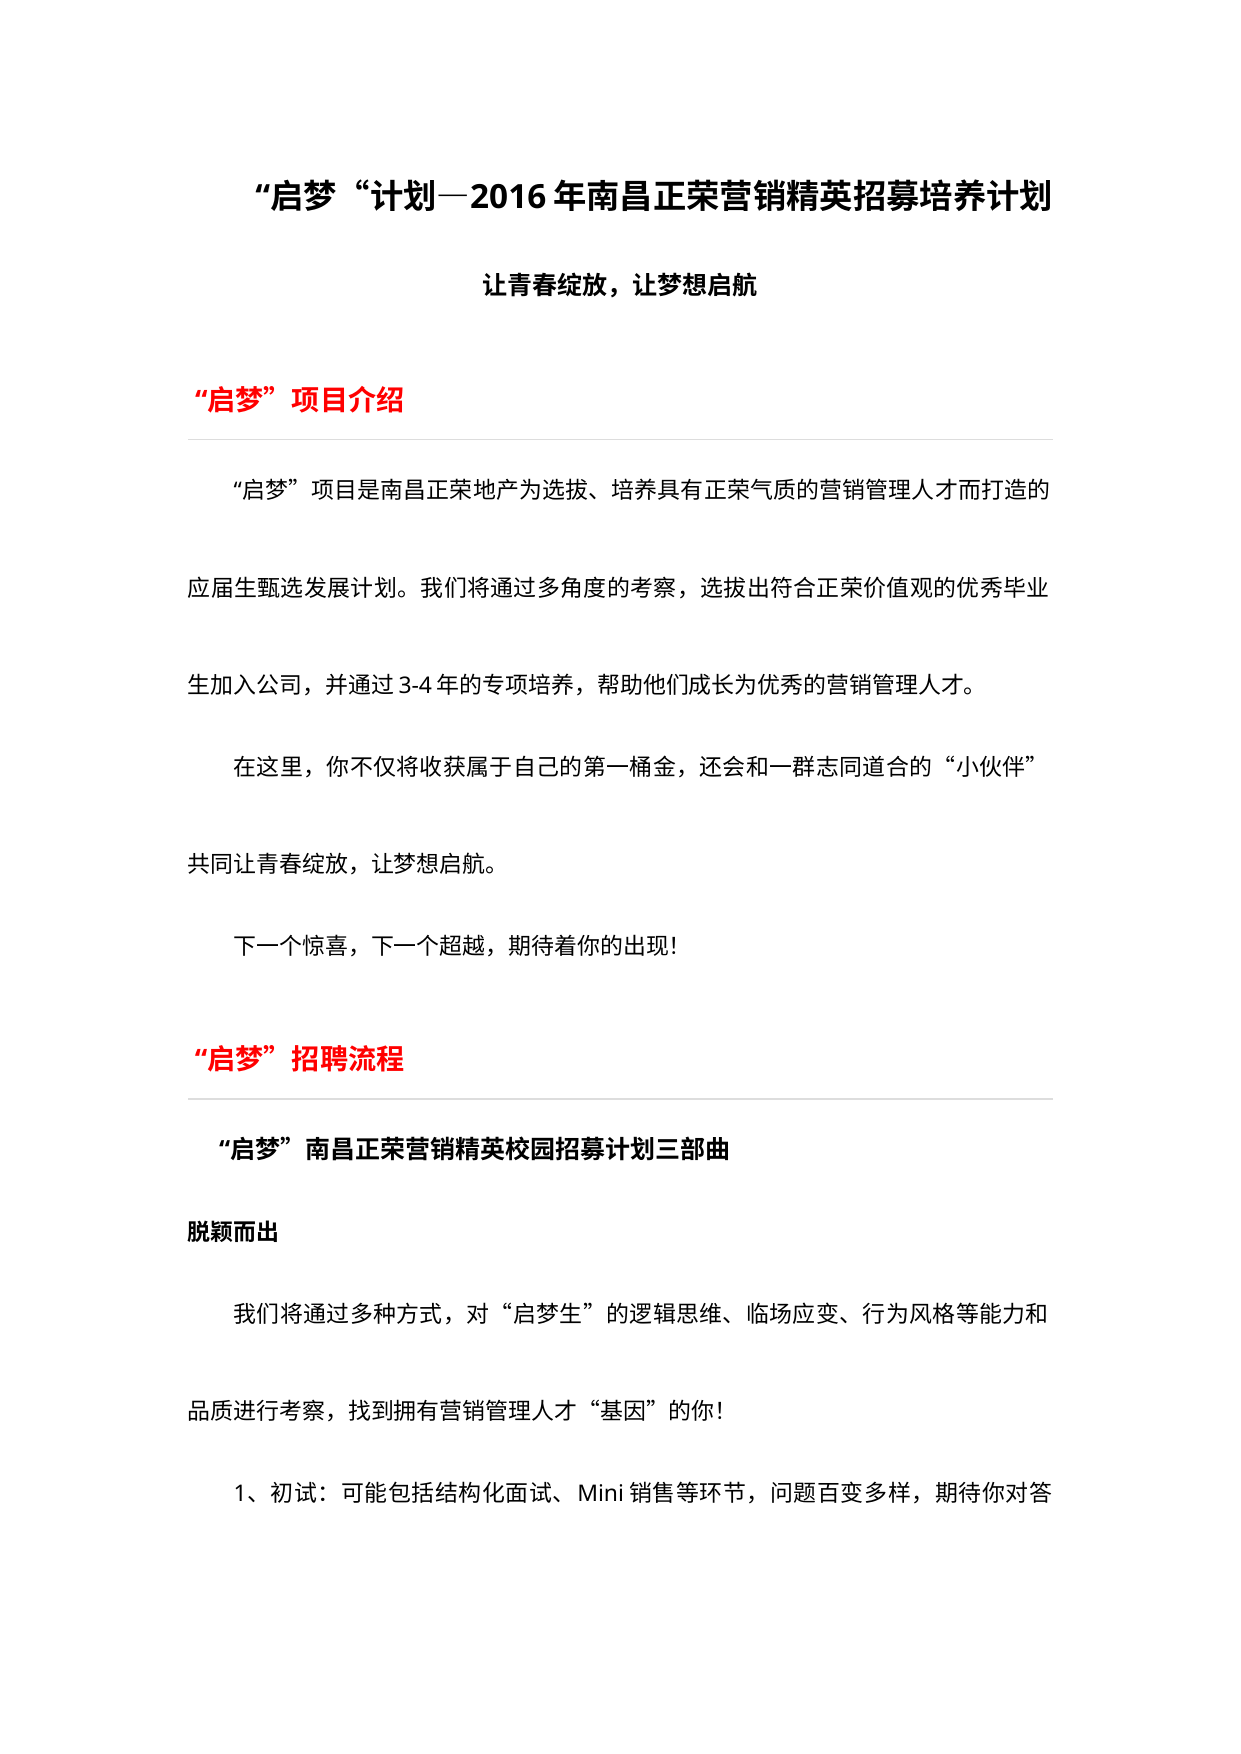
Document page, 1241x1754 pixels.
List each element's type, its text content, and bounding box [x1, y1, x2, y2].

subtitle “启梦”招聘流程 [187, 1024, 1053, 1099]
subtitle “启梦”项目介绍 [187, 366, 1053, 440]
text “启梦”南昌正荣营销精英校园招募计划三部曲 [187, 1115, 1053, 1180]
text 脱颖而出 [187, 1198, 1053, 1263]
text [187, 1459, 1053, 1524]
text “启梦”项目是南昌正荣地产为选拔、培养具有正荣气质的营销管理人才而打造的应届生甄选发展计划。我们将通过多角度的考察，选拔出符合正荣价值观的优秀毕业生加入公司，并通过3-4年的专项培养，帮助他们成长为优秀的营销管理人才。 [187, 456, 1053, 716]
text 我们将通过多种方式，对“启梦生”的逻辑思维、临场应变、行为风格等能力和品质进行考察，找到拥有营销管理人才“基因”的你！ [187, 1280, 1053, 1442]
text 让青春绽放，让梦想启航 [187, 251, 1053, 316]
text “启梦“计划—2016年南昌正荣营销精英招募培养计划 [187, 162, 1053, 227]
text 在这里，你不仅将收获属于自己的第一桶金，还会和一群志同道合的“小伙伴”共同让青春绽放，让梦想启航。 [187, 733, 1053, 895]
text 下一个惊喜，下一个超越，期待着你的出现！ [187, 912, 1053, 977]
